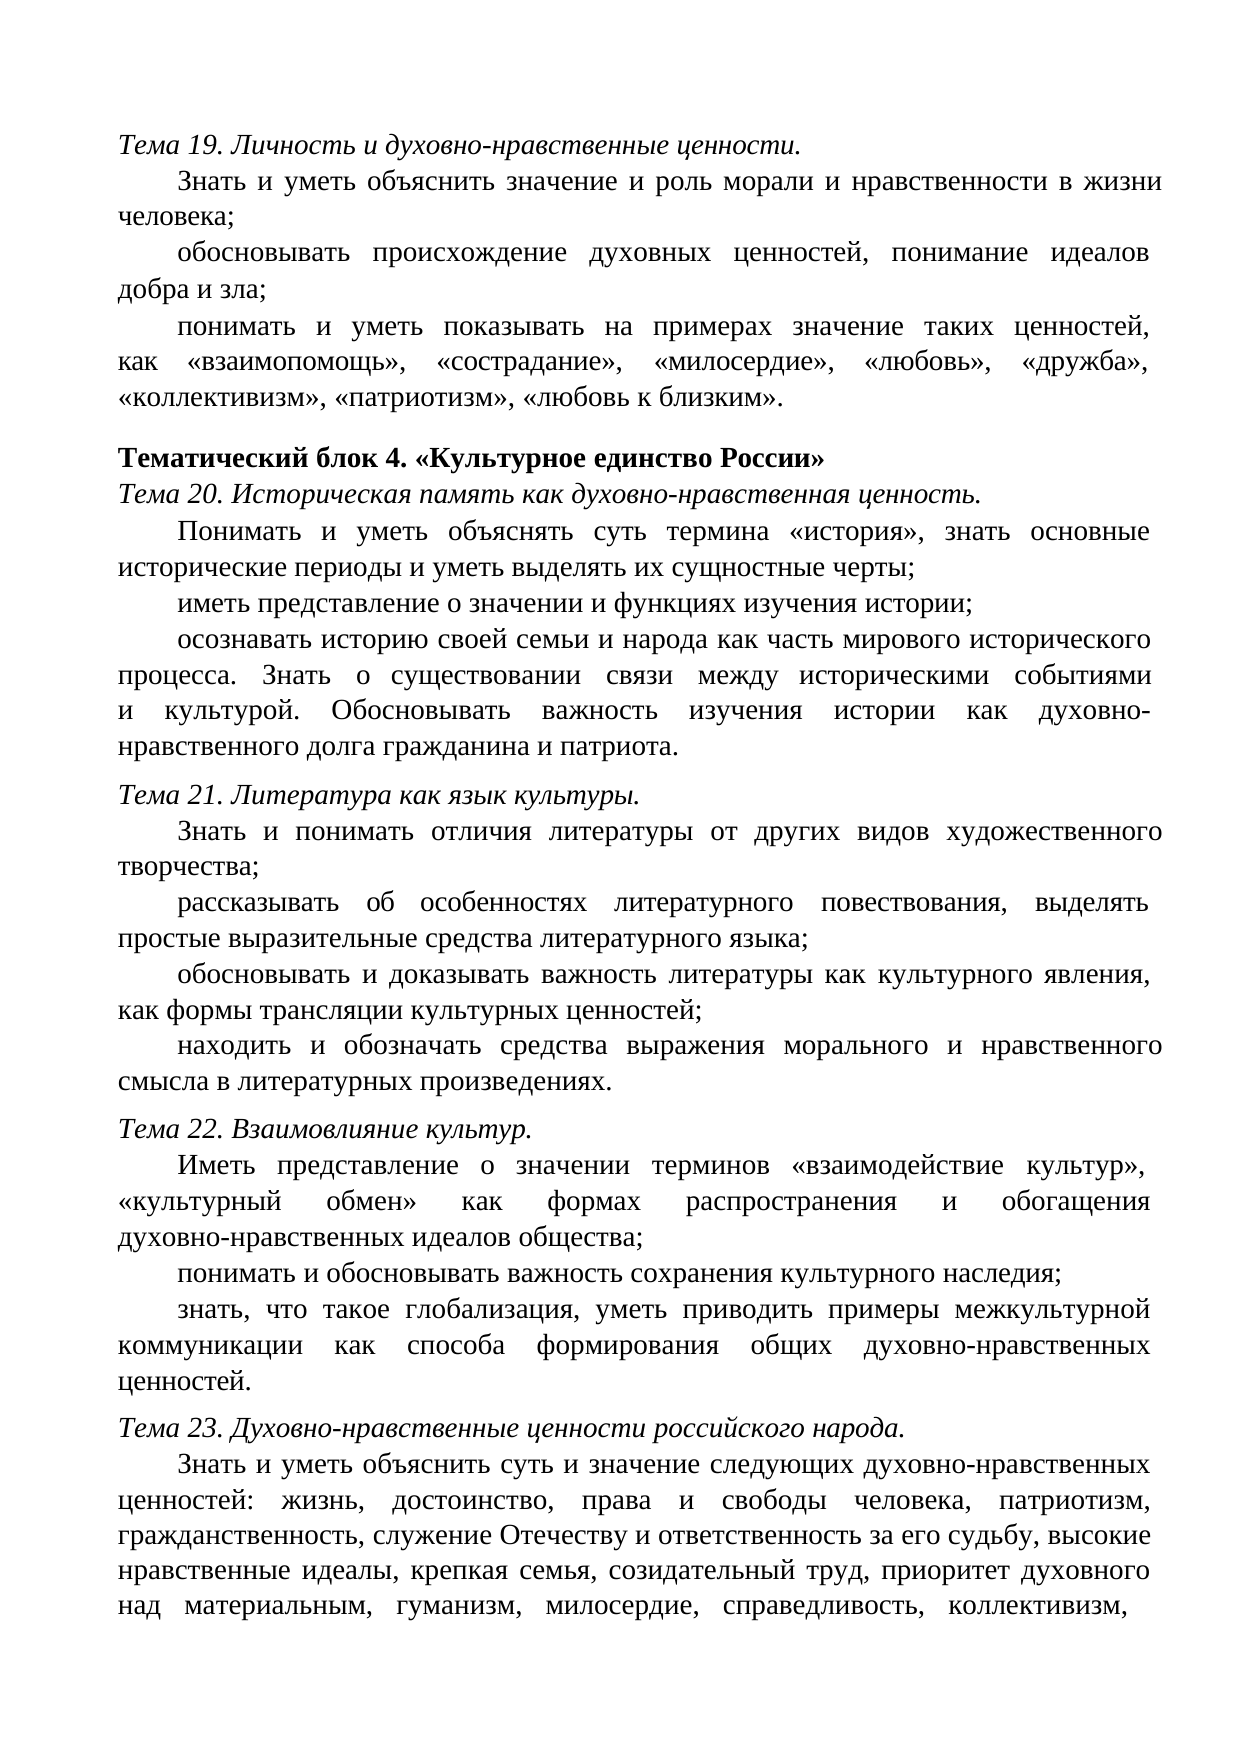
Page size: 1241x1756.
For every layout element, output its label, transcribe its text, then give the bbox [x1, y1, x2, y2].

text находить и обозначать средства выражения морального и нравственного смысла в литературных произведениях. [118, 1027, 1163, 1097]
text понимать и обосновывать важность сохранения культурного наследия; [177, 1255, 1163, 1288]
text «культурный обмен» как формах распространения и обогащения духовно-нравственных идеалов общества; [118, 1183, 1151, 1253]
text Тема 21. Литература как язык культуры. [118, 777, 1163, 810]
text Знать и уметь объяснить суть и значение следующих духовно-нравственных ценностей: жизнь, достоинство, права и свободы человека, патриотизм, гражданственность, служение Отечеству и ответственность за его судьбу, высокие нравственные идеалы, крепкая семья, созидательный труд, приоритет духовного над материальным, гуманизм, милосердие, справедливость, коллективизм, [118, 1447, 1152, 1621]
text обосновывать происхождение духовных ценностей, понимание идеалов добра и зла; [118, 234, 1150, 305]
text знать, что такое глобализация, уметь приводить примеры межкультурной коммуникации как способа формирования общих духовно-нравственных ценностей. [118, 1292, 1151, 1396]
text рассказывать об особенностях литературного повествования, выделять простые выразительные средства литературного языка; [118, 884, 1149, 953]
text обосновывать и доказывать важность литературы как культурного явления, как формы трансляции культурных ценностей; [118, 956, 1151, 1025]
text понимать и уметь показывать на примерах значение таких ценностей, как «взаимопомощь», «сострадание», «милосердие», «любовь», «дружба», [118, 308, 1150, 377]
text Понимать и уметь объяснять суть термина «история», знать основные исторические периоды и уметь выделять их сущностные черты; [118, 513, 1151, 582]
text осознавать историю своей семьи и народа как часть мирового исторического процесса. Знать о существовании связи между историческими событиями и культурой. Обосновывать важность изучения истории как духовно- нравственного долга гражданина и патриота. [118, 621, 1152, 762]
text Тема 23. Духовно-нравственные ценности российского народа. [118, 1411, 1163, 1444]
text Знать и уметь объяснить значение и роль морали и нравственности в жизни человека; [118, 163, 1163, 232]
text «коллективизм», «патриотизм», «любовь к близким». [118, 379, 1163, 413]
text Тема 20. Историческая память как духовно-нравственная ценность. [118, 477, 1163, 510]
text иметь представление о значении и функциях изучения истории; [177, 585, 1163, 618]
text Тема 22. Взаимовлияние культур. [118, 1112, 1163, 1145]
text Тема 19. Личность и духовно-нравственные ценности. [118, 127, 1163, 161]
text Знать и понимать отличия литературы от других видов художественного творчества; [118, 813, 1163, 882]
subtitle Тематический блок 4. «Культурное единство России» [118, 441, 1163, 474]
text Иметь представление о значении терминов «взаимодействие культур», [177, 1147, 1163, 1181]
